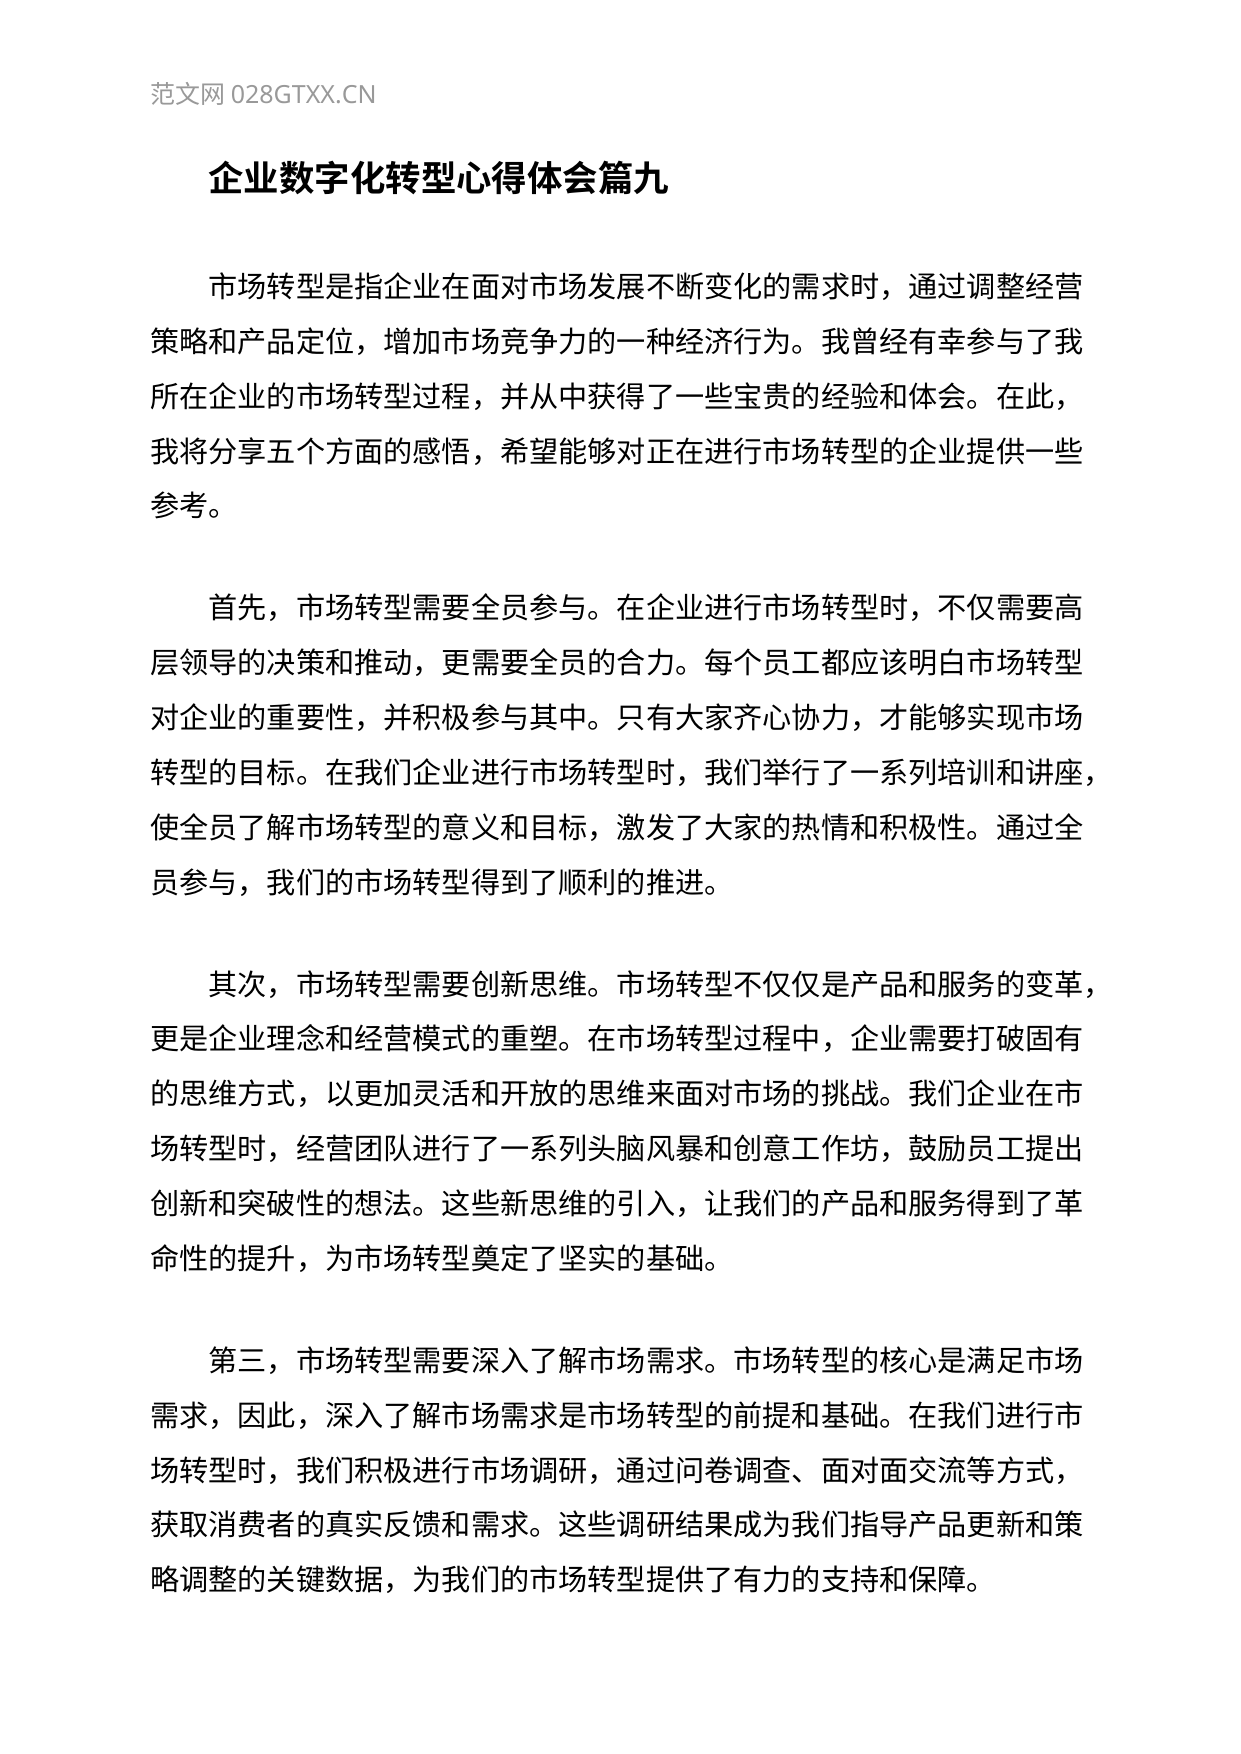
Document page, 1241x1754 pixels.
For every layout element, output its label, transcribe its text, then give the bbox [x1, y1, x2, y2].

text 首先，市场转型需要全员参与。在企业进行市场转型时，不仅需要高层领导的决策和推动，更需要全员的合力。每个员工都应该明白市场转型对企业的重要性，并积极参与其中。只有大家齐心协力，才能够实现市场转型的目标。在我们企业进行市场转型时，我们举行了一系列培训和讲座，使全员了解市场转型的意义和目标，激发了大家的热情和积极性。通过全员参与，我们的市场转型得到了顺利的推进。 [150, 585, 1090, 902]
text 市场转型是指企业在面对市场发展不断变化的需求时，通过调整经营策略和产品定位，增加市场竞争力的一种经济行为。我曾经有幸参与了我所在企业的市场转型过程，并从中获得了一些宝贵的经验和体会。在此，我将分享五个方面的感悟，希望能够对正在进行市场转型的企业提供一些参考。 [150, 263, 1090, 525]
text 企业数字化转型心得体会篇九 [150, 150, 1090, 201]
text 其次，市场转型需要创新思维。市场转型不仅仅是产品和服务的变革，更是企业理念和经营模式的重塑。在市场转型过程中，企业需要打破固有的思维方式，以更加灵活和开放的思维来面对市场的挑战。我们企业在市场转型时，经营团队进行了一系列头脑风暴和创意工作坊，鼓励员工提出创新和突破性的想法。这些新思维的引入，让我们的产品和服务得到了革命性的提升，为市场转型奠定了坚实的基础。 [150, 961, 1090, 1278]
text 第三，市场转型需要深入了解市场需求。市场转型的核心是满足市场需求，因此，深入了解市场需求是市场转型的前提和基础。在我们进行市场转型时，我们积极进行市场调研，通过问卷调查、面对面交流等方式，获取消费者的真实反馈和需求。这些调研结果成为我们指导产品更新和策略调整的关键数据，为我们的市场转型提供了有力的支持和保障。 [150, 1337, 1090, 1599]
